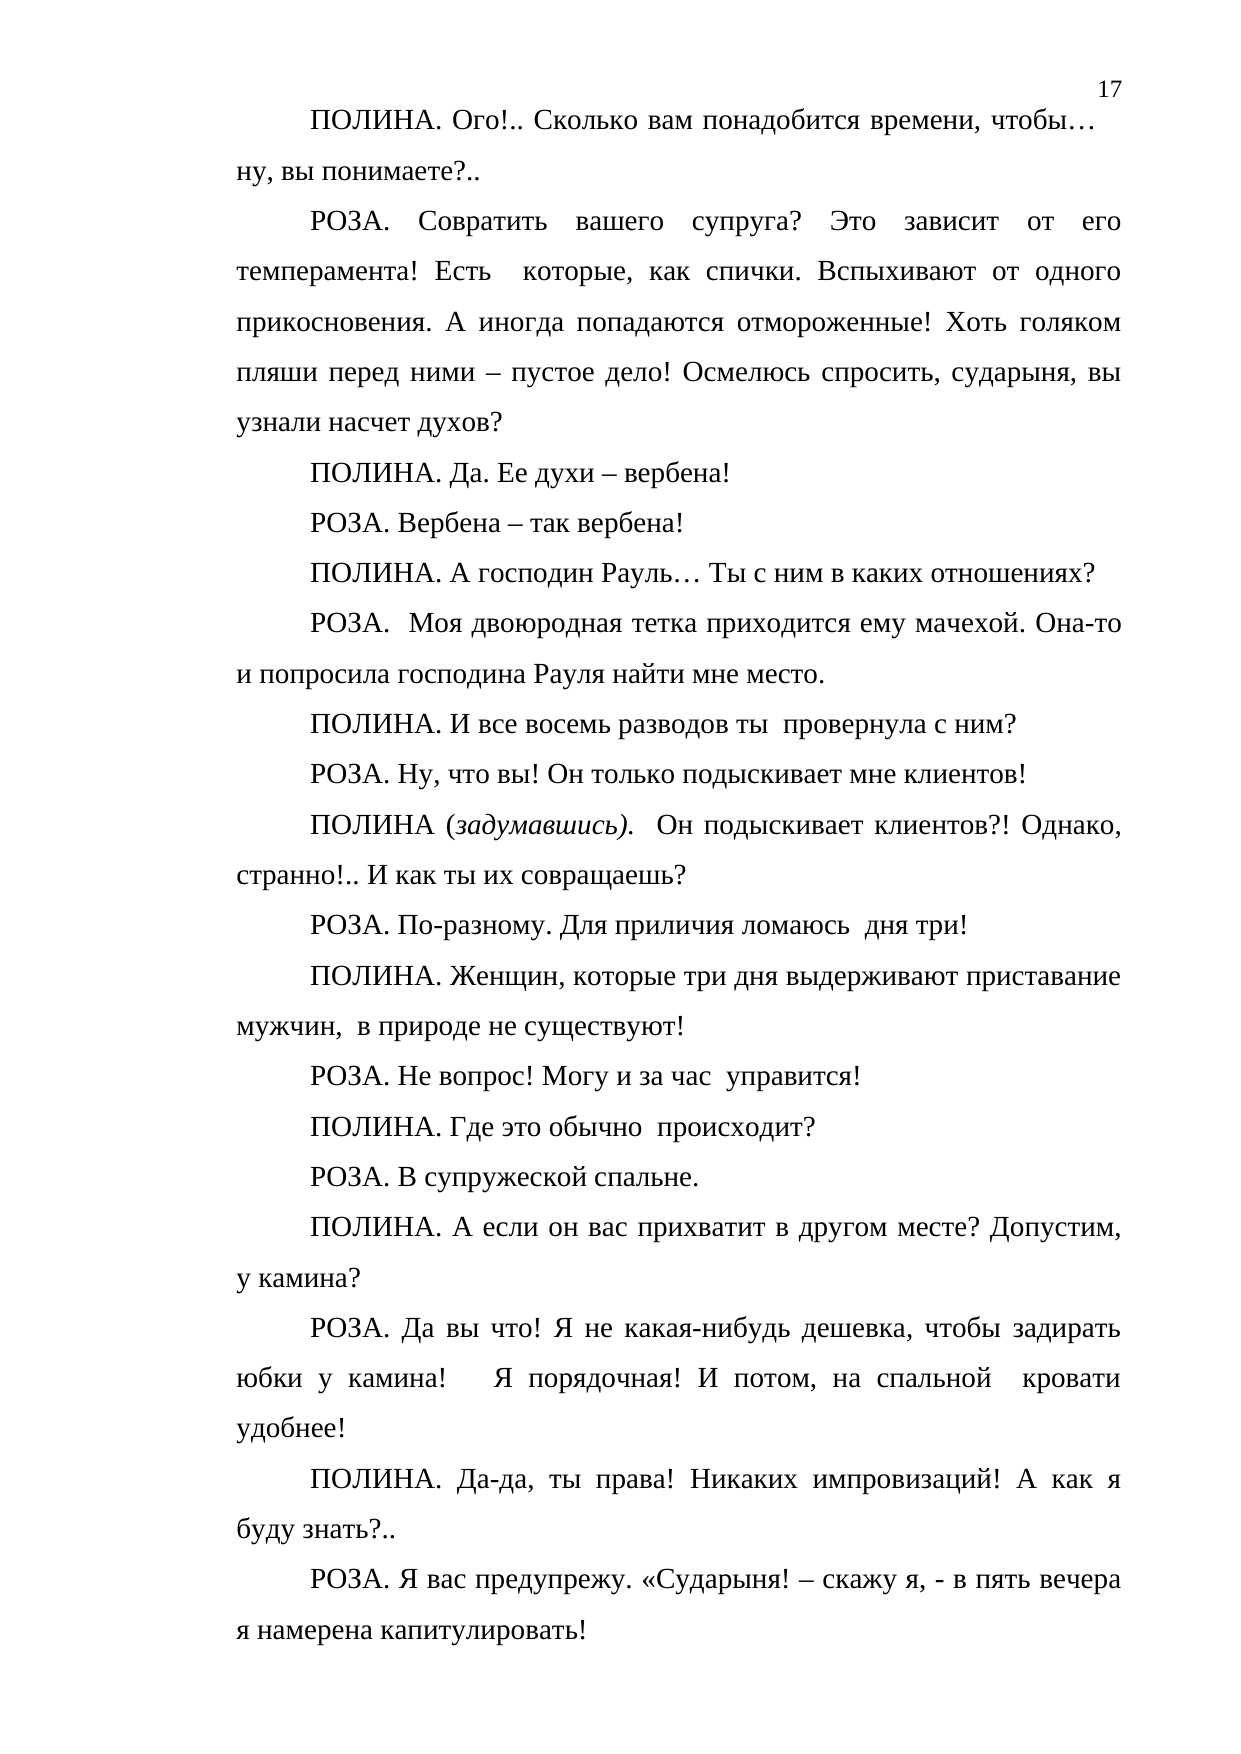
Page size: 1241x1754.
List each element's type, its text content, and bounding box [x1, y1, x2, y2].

text ПОЛИНА. И все восемь разводов ты провернула с ним? [236, 706, 1122, 740]
text ПОЛИНА. А господин Рауль… Ты с ним в каких отношениях? [236, 555, 1122, 589]
text РОЗА. В супружеской спальне. [236, 1159, 1122, 1193]
text ПОЛИНА. Ого!.. Сколько вам понадобится времени, чтобы… ну, вы понимаете?.. [236, 102, 1122, 186]
text ПОЛИНА. Да-да, ты права! Никаких импровизаций! А как я буду знать?.. [236, 1461, 1122, 1545]
text РОЗА. Да вы что! Я не какая-нибудь дешевка, чтобы задирать юбки у камина! Я порядочная! И потом, на спальной кровати удобнее! [236, 1310, 1122, 1444]
text РОЗА. Моя двоюродная тетка приходится ему мачехой. Она-то и попросила господина Рауля найти мне место. [236, 606, 1122, 689]
text ПОЛИНА. Женщин, которые три дня выдерживают приставание мужчин, в природе не существуют! [236, 958, 1122, 1042]
text РОЗА. Совратить вашего супруга? Это зависит от его темперамента! Есть которые, как спички. Вспыхивают от одного прикосновения. А иногда попадаются отмороженные! Хоть голяком пляши перед ними – пустое дело! Осмелюсь спросить, сударыня, вы узнали насчет духов? [236, 203, 1122, 438]
text ПОЛИНА (задумавшись). Он подыскивает клиентов?! Однако, странно!.. И как ты их совращаешь? [236, 807, 1122, 891]
text ПОЛИНА. Где это обычно происходит? [236, 1109, 1122, 1142]
text РОЗА. Не вопрос! Могу и за час управится! [236, 1058, 1122, 1092]
text РОЗА. По-разному. Для приличия ломаюсь дня три! [236, 907, 1122, 941]
text РОЗА. Вербена – так вербена! [236, 505, 1122, 538]
text ПОЛИНА. А если он вас прихватит в другом месте? Допустим, у камина? [236, 1209, 1122, 1293]
text РОЗА. Ну, что вы! Он только подыскивает мне клиентов! [236, 757, 1122, 790]
text ПОЛИНА. Да. Ее духи – вербена! [236, 455, 1122, 488]
text РОЗА. Я вас предупрежу. «Сударыня! – скажу я, - в пять вечера я намерена капитулировать! [236, 1562, 1122, 1645]
